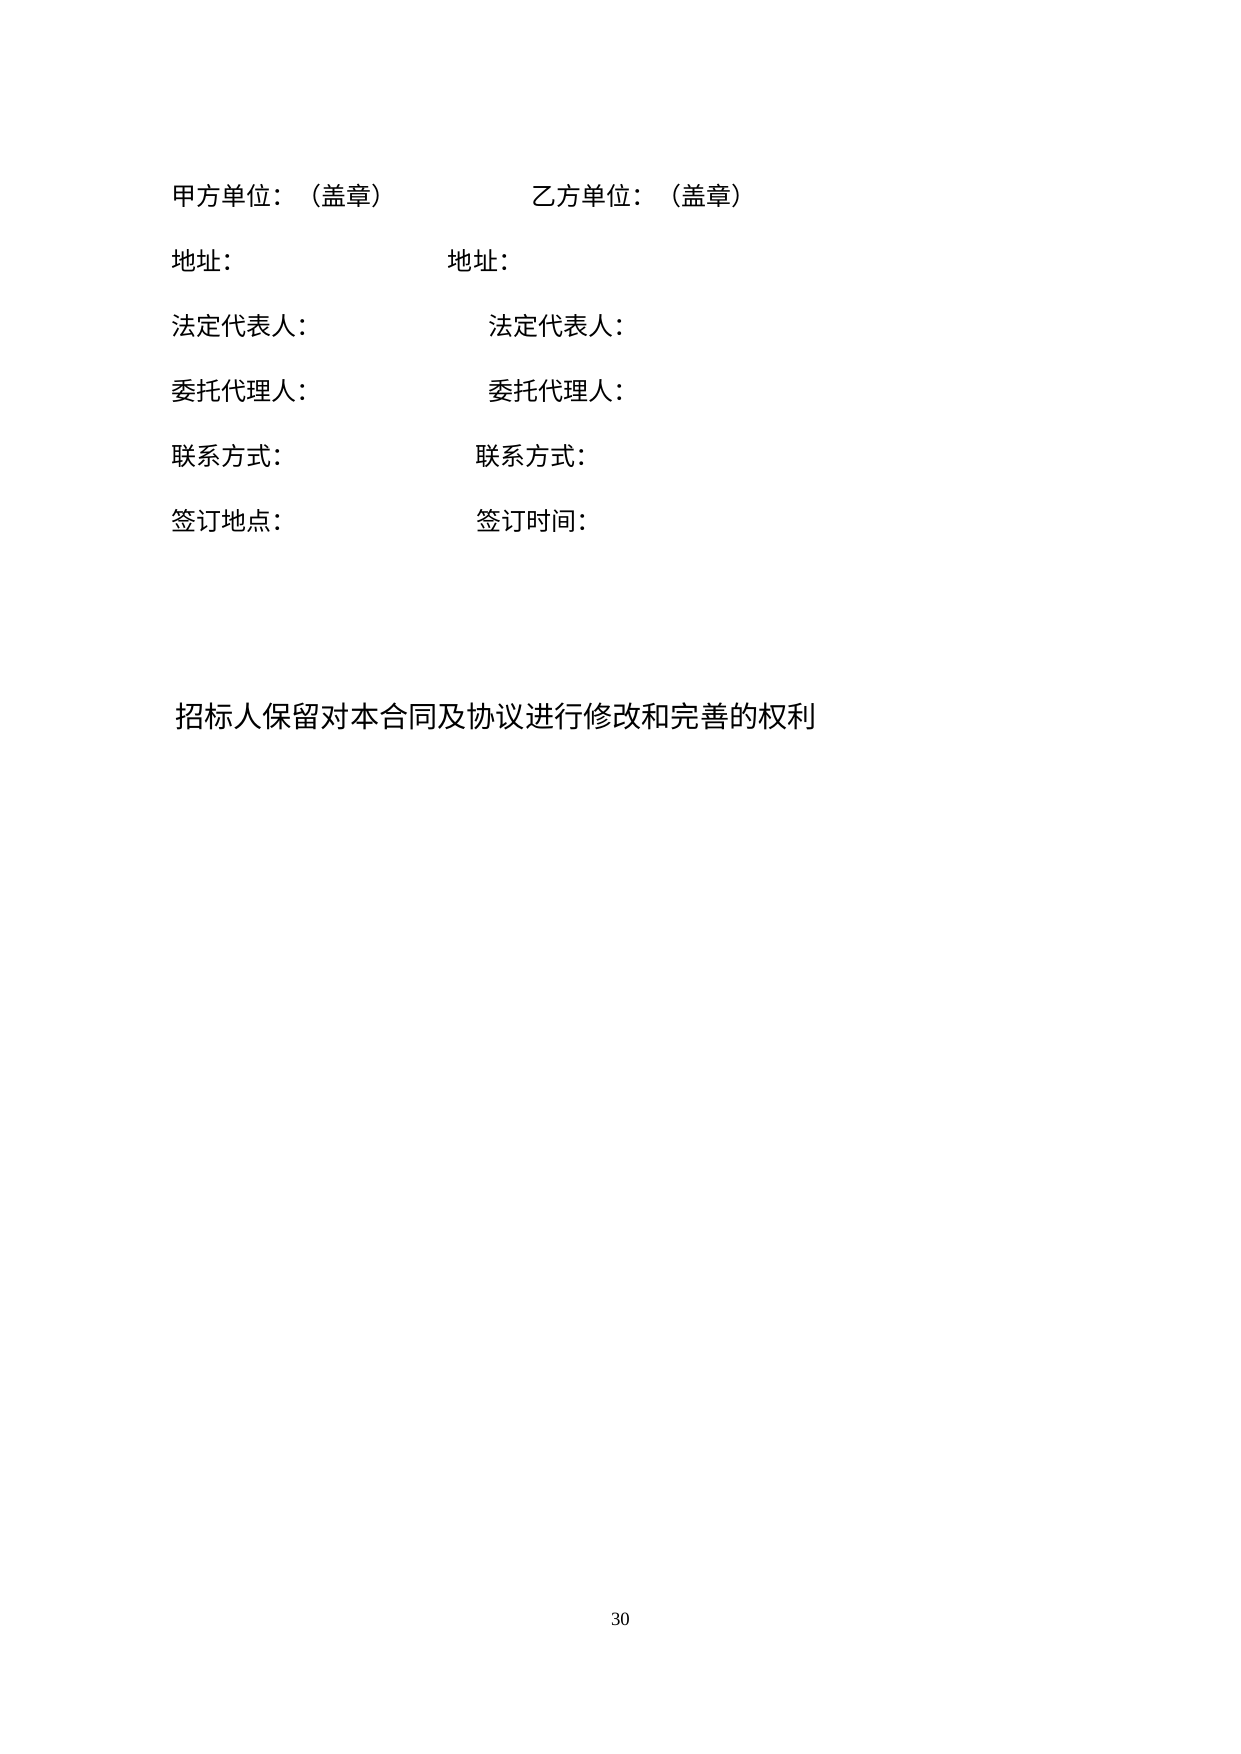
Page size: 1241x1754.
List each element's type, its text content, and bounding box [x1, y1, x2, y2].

text 签订地点： 签订时间： [150, 487, 1090, 552]
text 甲方单位：（盖章） 乙方单位：（盖章） [150, 162, 1090, 227]
text 委托代理人： 委托代理人： [150, 357, 1090, 422]
text 招标人保留对本合同及协议进行修改和完善的权利 [150, 682, 1090, 747]
text 联系方式： 联系方式： [150, 422, 1090, 487]
text 法定代表人： 法定代表人： [150, 292, 1090, 357]
text 地址： 地址： [150, 227, 1090, 292]
